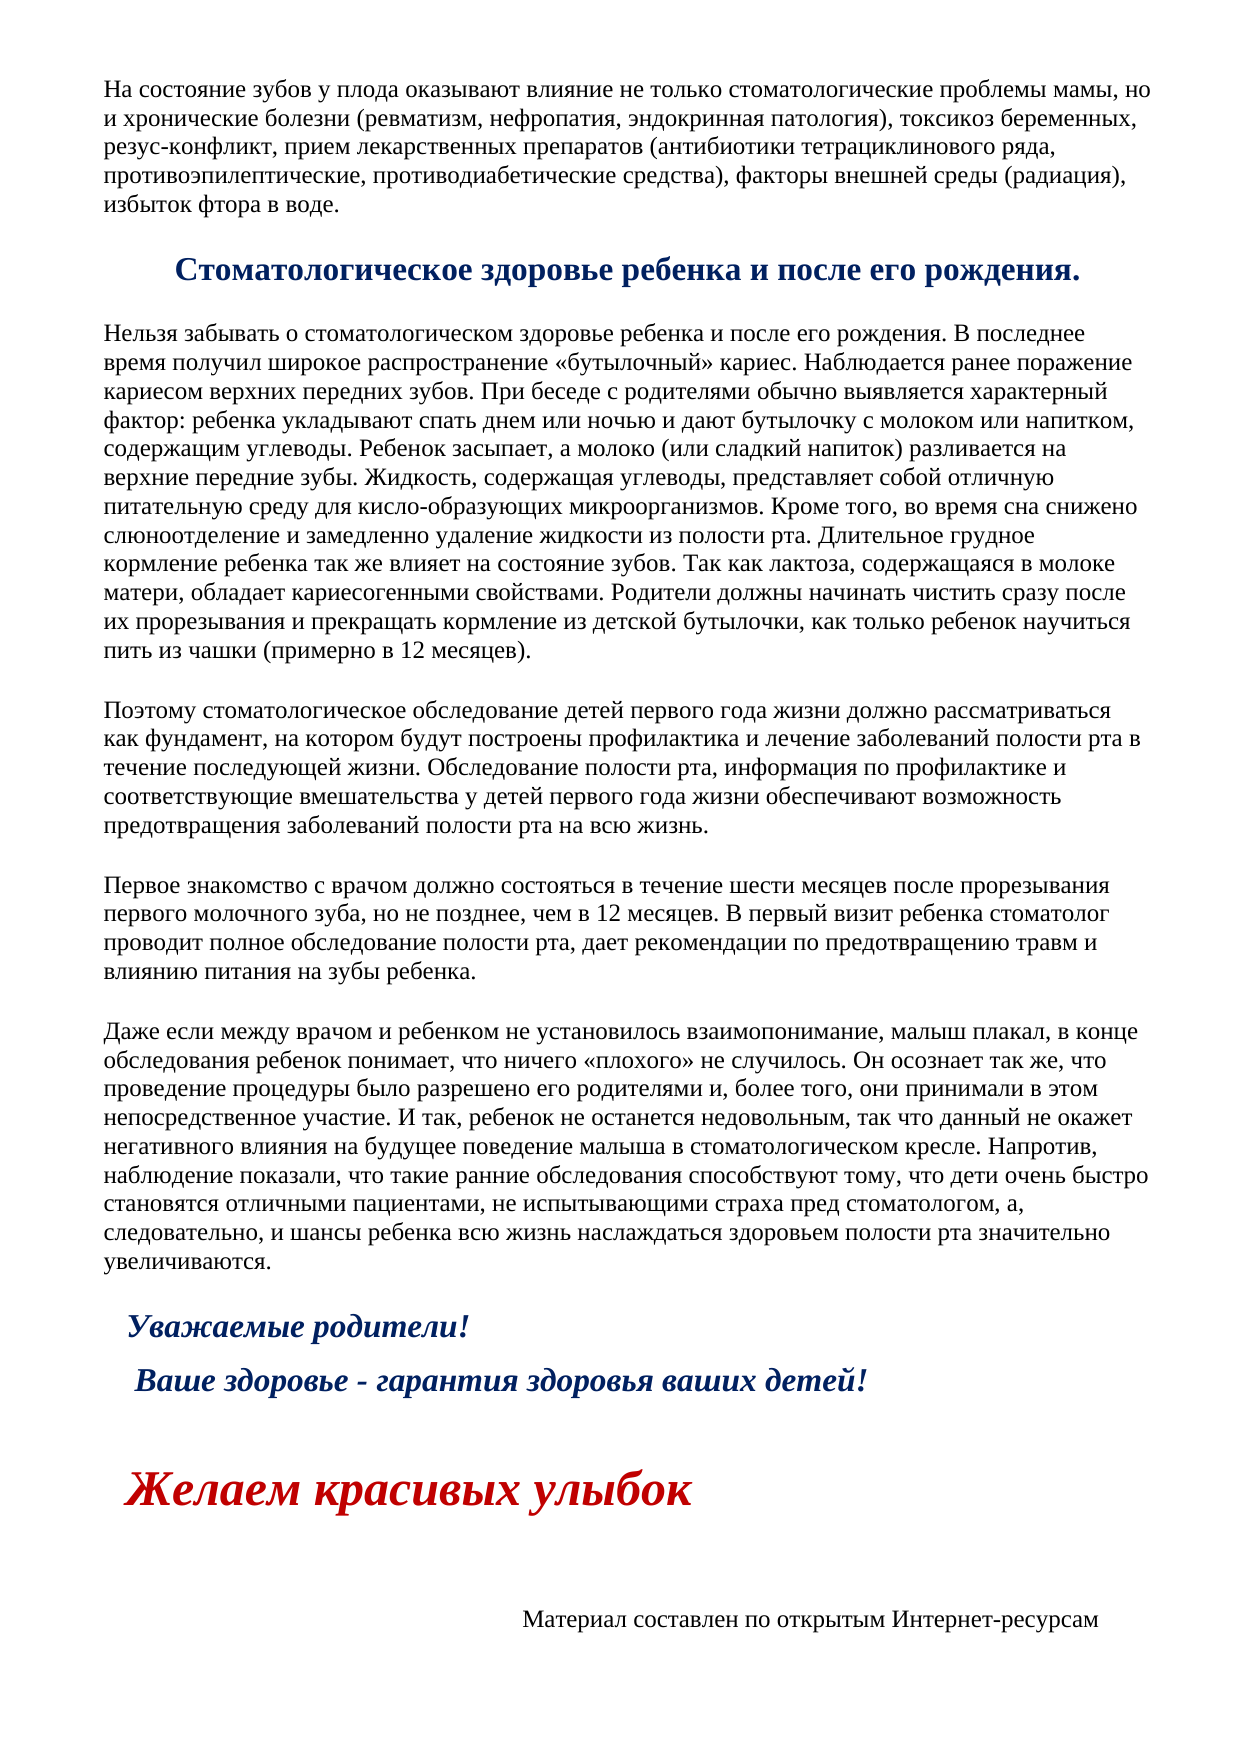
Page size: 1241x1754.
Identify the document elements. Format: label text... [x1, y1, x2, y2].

text Стоматологическое здоровье ребенка и после его рождения. [103, 249, 1152, 287]
text Уважаемые родители! [126, 1306, 1167, 1344]
text Первое знакомство с врачом должно состояться в течение шести месяцев после прорезывания первого молочного зуба, но не позднее, чем в 12 месяцев. В первый визит ребенка стоматолог проводит полное обследование полости рта, дает рекомендации по предотвращению травм и влиянию питания на зубы ребенка. [103, 870, 1152, 985]
text Ваше здоровье - гарантия здоровья ваших детей! [126, 1360, 1167, 1398]
text Материал составлен по открытым Интернет-ресурсам [103, 1604, 1152, 1633]
text На состояние зубов у плода оказывают влияние не только стоматологические проблемы мамы, но и хронические болезни (ревматизм, нефропатия, эндокринная патология), токсикоз беременных, резус-конфликт, прием лекарственных препаратов (антибиотики тетрациклинового ряда, противоэпилептические, противодиабетические средства), факторы внешней среды (радиация), избыток фтора в воде. [103, 74, 1152, 218]
text Нельзя забывать о стоматологическом здоровье ребенка и после его рождения. В последнее время получил широкое распространение «бутылочный» кариес. Наблюдается ранее поражение кариесом верхних передних зубов. При беседе с родителями обычно выявляется характерный фактор: ребенка укладывают спать днем или ночью и дают бутылочку с молоком или напитком, содержащим углеводы. Ребенок засыпает, а молоко (или сладкий напиток) разливается на верхние передние зубы. Жидкость, содержащая углеводы, представляет собой отличную питательную среду для кисло-образующих микроорганизмов. Кроме того, во время сна снижено слюноотделение и замедленно удаление жидкости из полости рта. Длительное грудное кормление ребенка так же влияет на состояние зубов. Так как лактоза, содержащаяся в молоке матери, обладает кариесогенными свойствами. Родители должны начинать чистить сразу после их прорезывания и прекращать кормление из детской бутылочки, как только ребенок научиться пить из чашки (примерно в 12 месяцев). [103, 318, 1152, 663]
text Желаем красивых улыбок [126, 1458, 1167, 1516]
text Даже если между врачом и ребенком не установилось взаимопонимание, малыш плакал, в конце обследования ребенок понимает, что ничего «плохого» не случилось. Он осознает так же, что проведение процедуры было разрешено его родителями и, более того, они принимали в этом непосредственное участие. И так, ребенок не останется недовольным, так что данный не окажет негативного влияния на будущее поведение малыша в стоматологическом кресле. Напротив, наблюдение показали, что такие ранние обследования способствуют тому, что дети очень быстро становятся отличными пациентами, не испытывающими страха пред стоматологом, а, следовательно, и шансы ребенка всю жизнь наслаждаться здоровьем полости рта значительно увеличиваются. [103, 1016, 1152, 1275]
text Поэтому стоматологическое обследование детей первого года жизни должно рассматриваться как фундамент, на котором будут построены профилактика и лечение заболеваний полости рта в течение последующей жизни. Обследование полости рта, информация по профилактике и соответствующие вмешательства у детей первого года жизни обеспечивают возможность предотвращения заболеваний полости рта на всю жизнь. [103, 695, 1152, 838]
